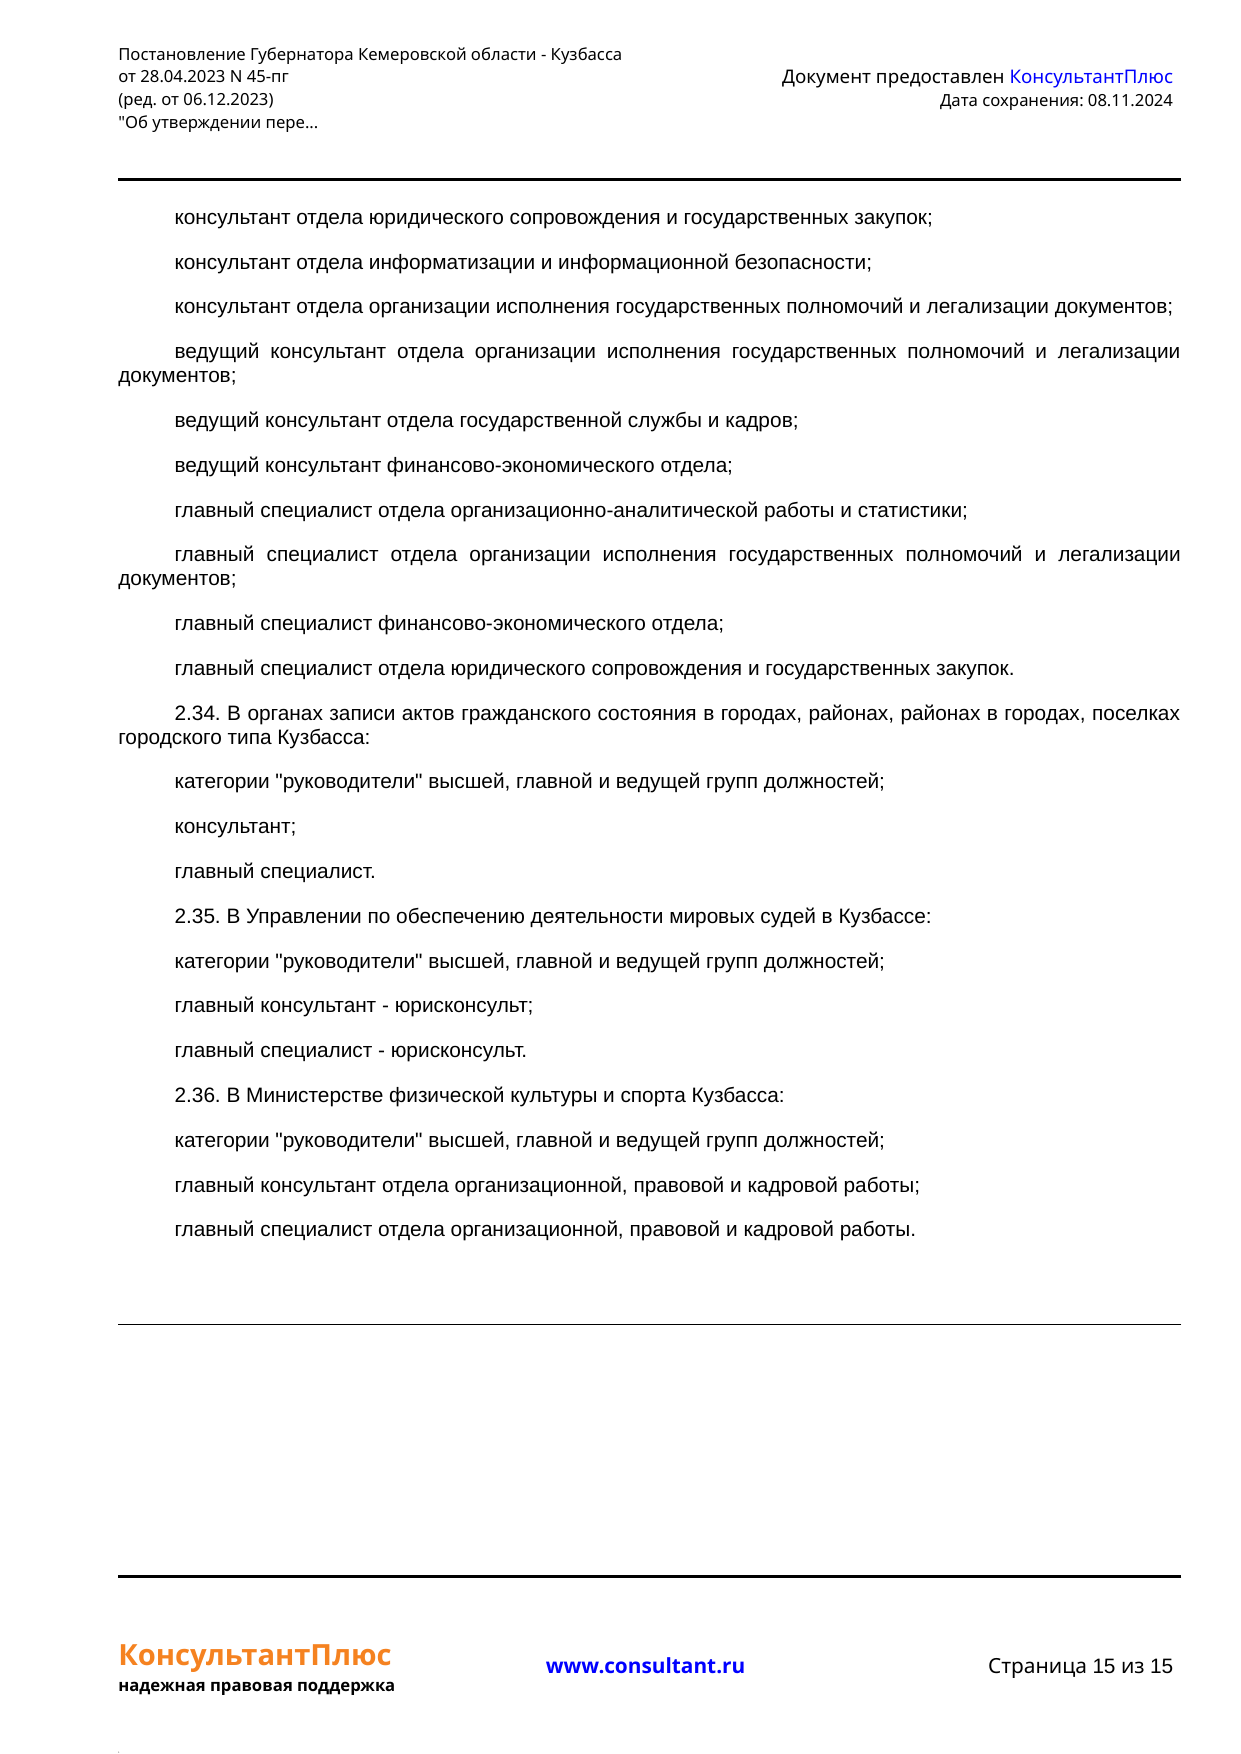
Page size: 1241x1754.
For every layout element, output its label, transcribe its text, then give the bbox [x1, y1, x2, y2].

text консультант отдела юридического сопровождения и государственных закупок; [118, 205, 1181, 229]
text главный консультант - юрисконсульт; [118, 993, 1181, 1017]
text 2.35. В Управлении по обеспечению деятельности мировых судей в Кузбассе: [118, 904, 1181, 928]
text 2.34. В органах записи актов гражданского состояния в городах, районах, районах в городах, поселках городского типа Кузбасса: [118, 701, 1181, 748]
text главный специалист - юрисконсульт. [118, 1038, 1181, 1062]
text ведущий консультант финансово-экономического отдела; [118, 453, 1181, 477]
text ведущий консультант отдела государственной службы и кадров; [118, 408, 1181, 432]
text консультант отдела организации исполнения государственных полномочий и легализации документов; [118, 294, 1181, 318]
text главный специалист отдела юридического сопровождения и государственных закупок. [118, 656, 1181, 680]
text 2.36. В Министерстве физической культуры и спорта Кузбасса: [118, 1083, 1181, 1107]
text ведущий консультант отдела организации исполнения государственных полномочий и легализации документов; [118, 339, 1181, 387]
text главный специалист отдела организационной, правовой и кадровой работы. [118, 1217, 1181, 1241]
text консультант отдела информатизации и информационной безопасности; [118, 249, 1181, 273]
text категории "руководители" высшей, главной и ведущей групп должностей; [118, 769, 1181, 793]
text главный специалист. [118, 859, 1181, 883]
text категории "руководители" высшей, главной и ведущей групп должностей; [118, 1128, 1181, 1152]
text главный специалист отдела организационно-аналитической работы и статистики; [118, 497, 1181, 521]
text главный специалист отдела организации исполнения государственных полномочий и легализации документов; [118, 542, 1181, 590]
text главный консультант отдела организационной, правовой и кадровой работы; [118, 1172, 1181, 1196]
text консультант; [118, 814, 1181, 838]
text категории "руководители" высшей, главной и ведущей групп должностей; [118, 948, 1181, 972]
text главный специалист финансово-экономического отдела; [118, 611, 1181, 635]
